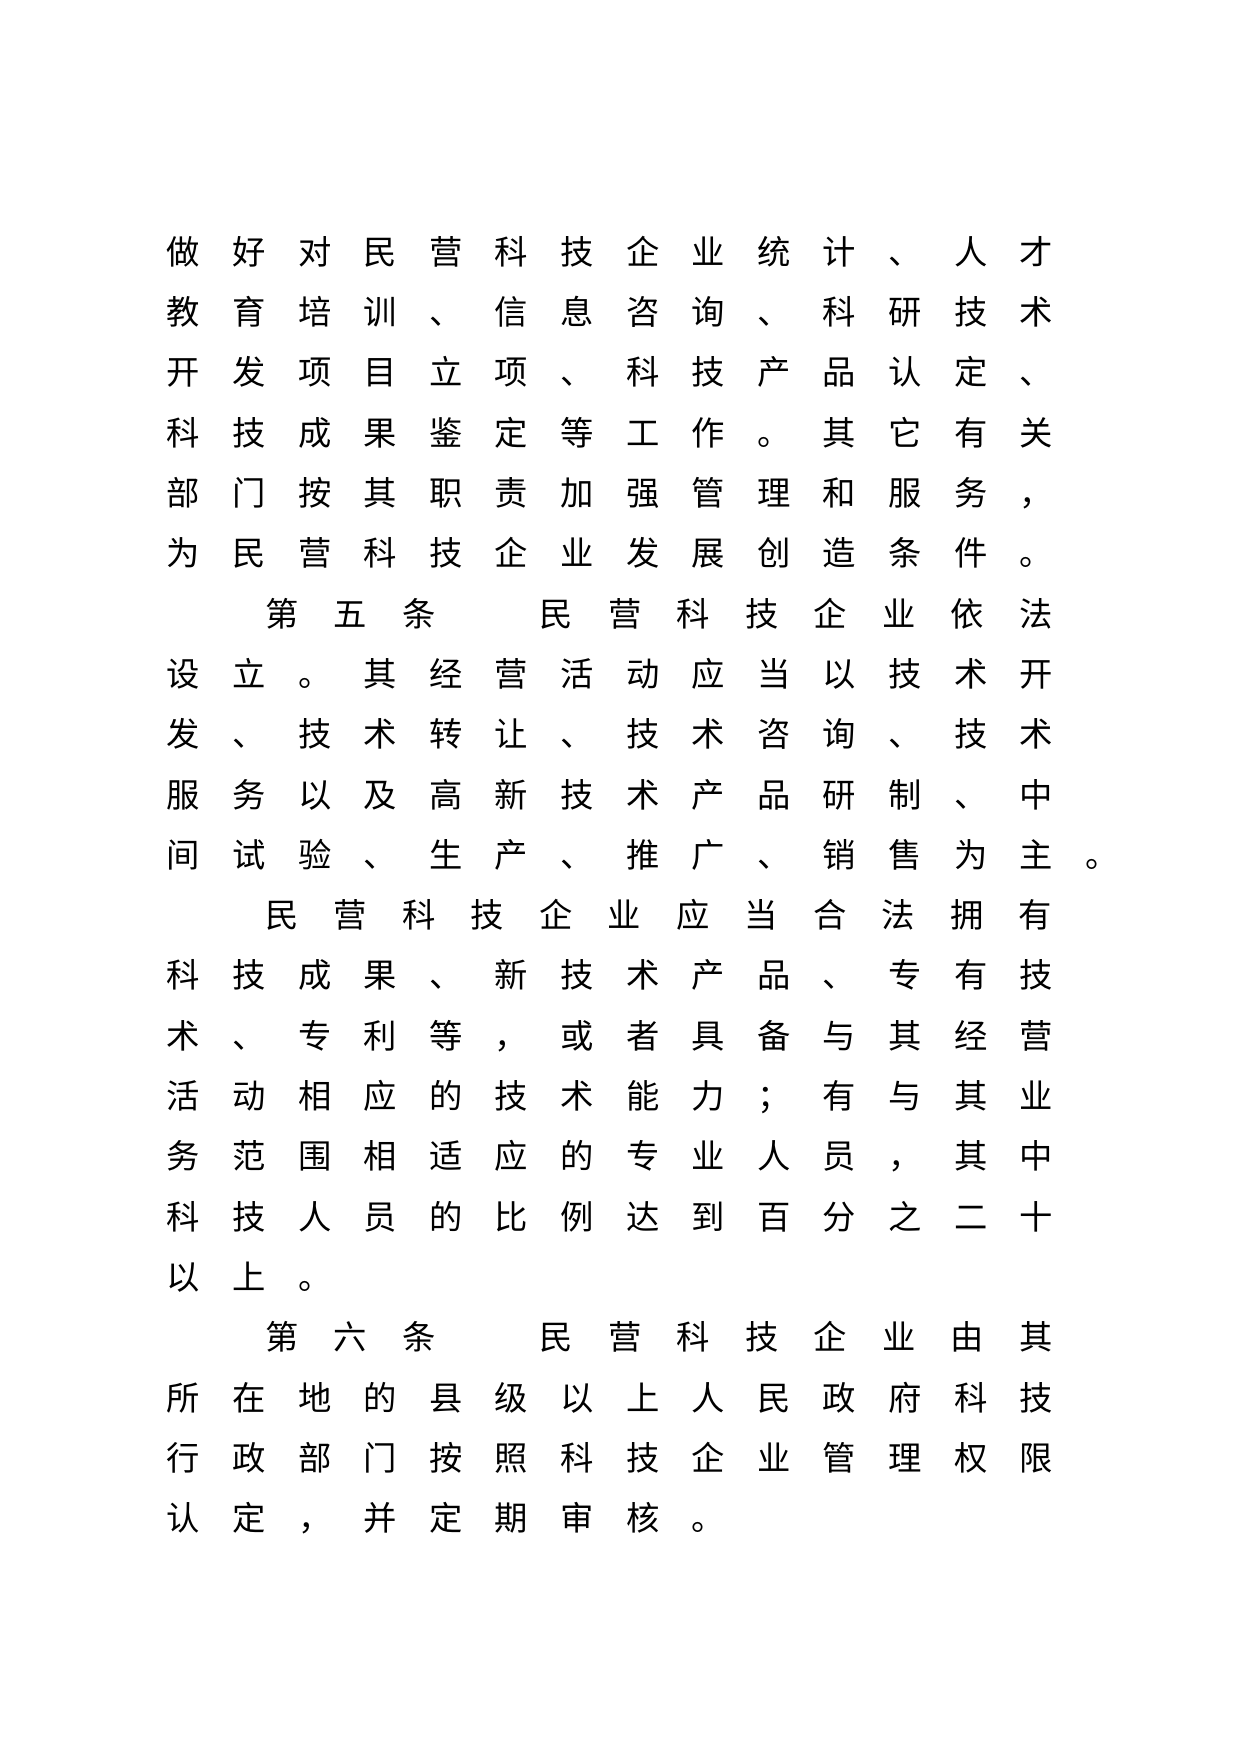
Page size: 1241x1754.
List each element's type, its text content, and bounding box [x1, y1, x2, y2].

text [167, 219, 1085, 581]
text 第六条 民营科技企业由其所在地的县级以上人民政府科技行政部门按照科技企业管理权限认定，并定期审核。 [167, 1305, 1085, 1546]
text 第五条 民营科技企业依法设立。其经营活动应当以技术开发、技术转让、技术咨询、技术服务以及高新技术产品研制、中间试验、生产、推广、销售为主。 [167, 581, 1085, 883]
text 民营科技企业应当合法拥有科技成果、新技术产品、专有技术、专利等，或者具备与其经营活动相应的技术能力；有与其业务范围相适应的专业人员，其中科技人员的比例达到百分之二十以上。 [167, 883, 1085, 1305]
